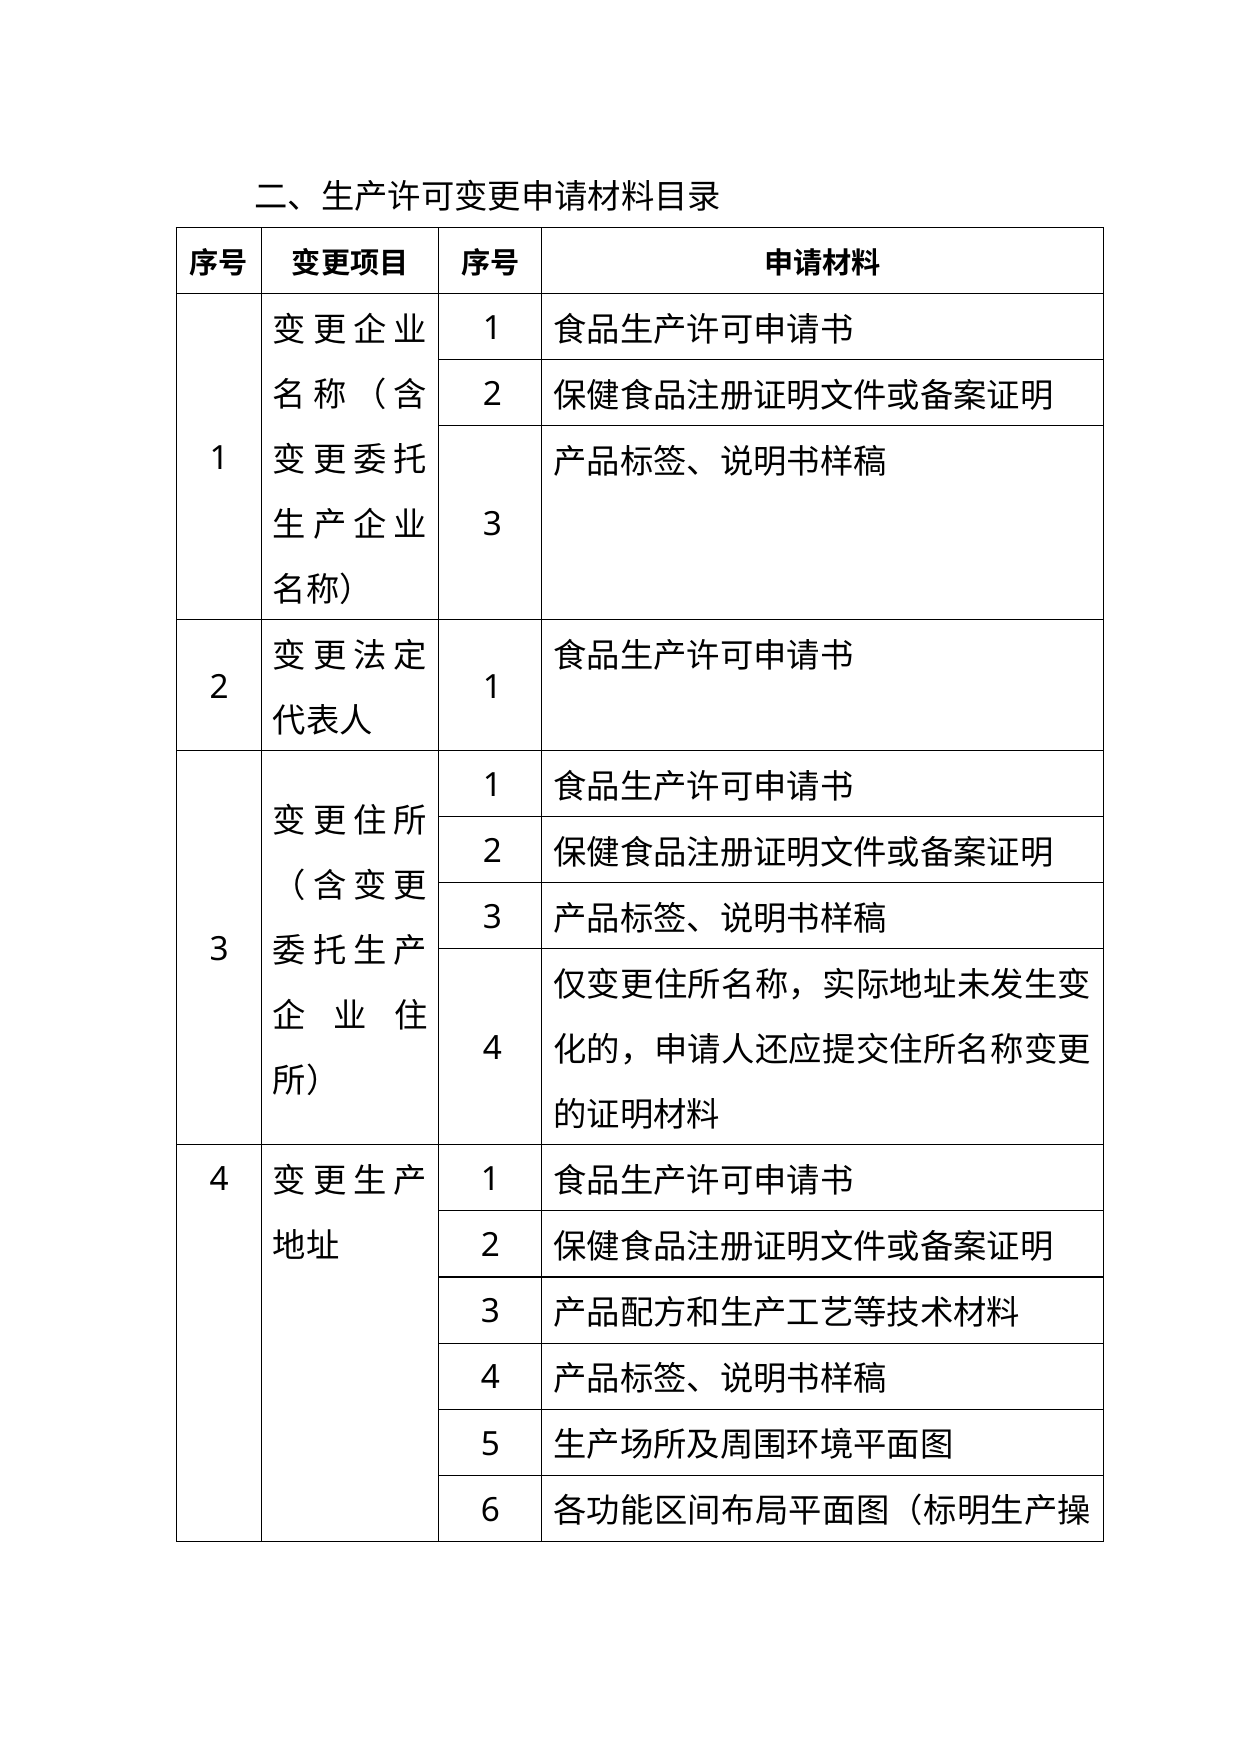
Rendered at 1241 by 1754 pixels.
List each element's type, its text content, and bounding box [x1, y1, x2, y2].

table_cell 产品标签、说明书样稿 [542, 883, 1103, 948]
table_cell 5 [439, 1410, 541, 1474]
table_cell 各功能区间布局平面图（标明生产操作间、主要设备布局以及人流物流、净化空气流向） [542, 1476, 1103, 1541]
table_cell 产品标签、说明书样稿 [542, 1344, 1103, 1408]
table_cell 产品配方和生产工艺等技术材料 [542, 1278, 1103, 1342]
table_cell 1 [439, 751, 541, 816]
table_cell 食品生产许可申请书 [542, 620, 1103, 750]
table_cell 1 [439, 294, 541, 359]
table_cell 变更生产地址 [262, 1145, 438, 1541]
table_cell 食品生产许可申请书 [542, 294, 1103, 359]
text 二、生产许可变更申请材料目录 [187, 162, 1053, 227]
table_cell 变更企业名称（含变更委托生产企业名称） [262, 294, 438, 619]
table_header 序号 [177, 228, 261, 293]
table_cell 食品生产许可申请书 [542, 751, 1103, 816]
table_cell 食品生产许可申请书 [542, 1145, 1103, 1210]
table_cell 仅变更住所名称，实际地址未发生变化的，申请人还应提交住所名称变更的证明材料 [542, 949, 1103, 1144]
table_cell 2 [439, 1211, 541, 1276]
table_cell 产品标签、说明书样稿 [542, 426, 1103, 619]
table_header 变更项目 [262, 228, 438, 293]
table_header 申请材料 [542, 228, 1103, 293]
table_cell 1 [439, 1145, 541, 1210]
table_cell 保健食品注册证明文件或备案证明 [542, 1211, 1103, 1276]
table_cell 1 [177, 294, 261, 619]
table_cell 2 [439, 360, 541, 425]
table_cell 3 [439, 426, 541, 619]
table_cell 4 [439, 1344, 541, 1408]
table_cell 变更法定代表人 [262, 620, 438, 750]
table_cell 保健食品注册证明文件或备案证明 [542, 360, 1103, 425]
table_cell 变更住所（含变更委托生产企业住所） [262, 751, 438, 1144]
table_cell 3 [439, 1278, 541, 1342]
table_cell 生产场所及周围环境平面图 [542, 1410, 1103, 1474]
table_cell 4 [177, 1145, 261, 1541]
table_cell 4 [439, 949, 541, 1144]
table_cell 保健食品注册证明文件或备案证明 [542, 817, 1103, 882]
table_header 序号 [439, 228, 541, 293]
table_cell 1 [439, 620, 541, 750]
table_cell 2 [177, 620, 261, 750]
table_cell 2 [439, 817, 541, 882]
table_cell 6 [439, 1476, 541, 1541]
table_cell 3 [439, 883, 541, 948]
table_cell 3 [177, 751, 261, 1144]
